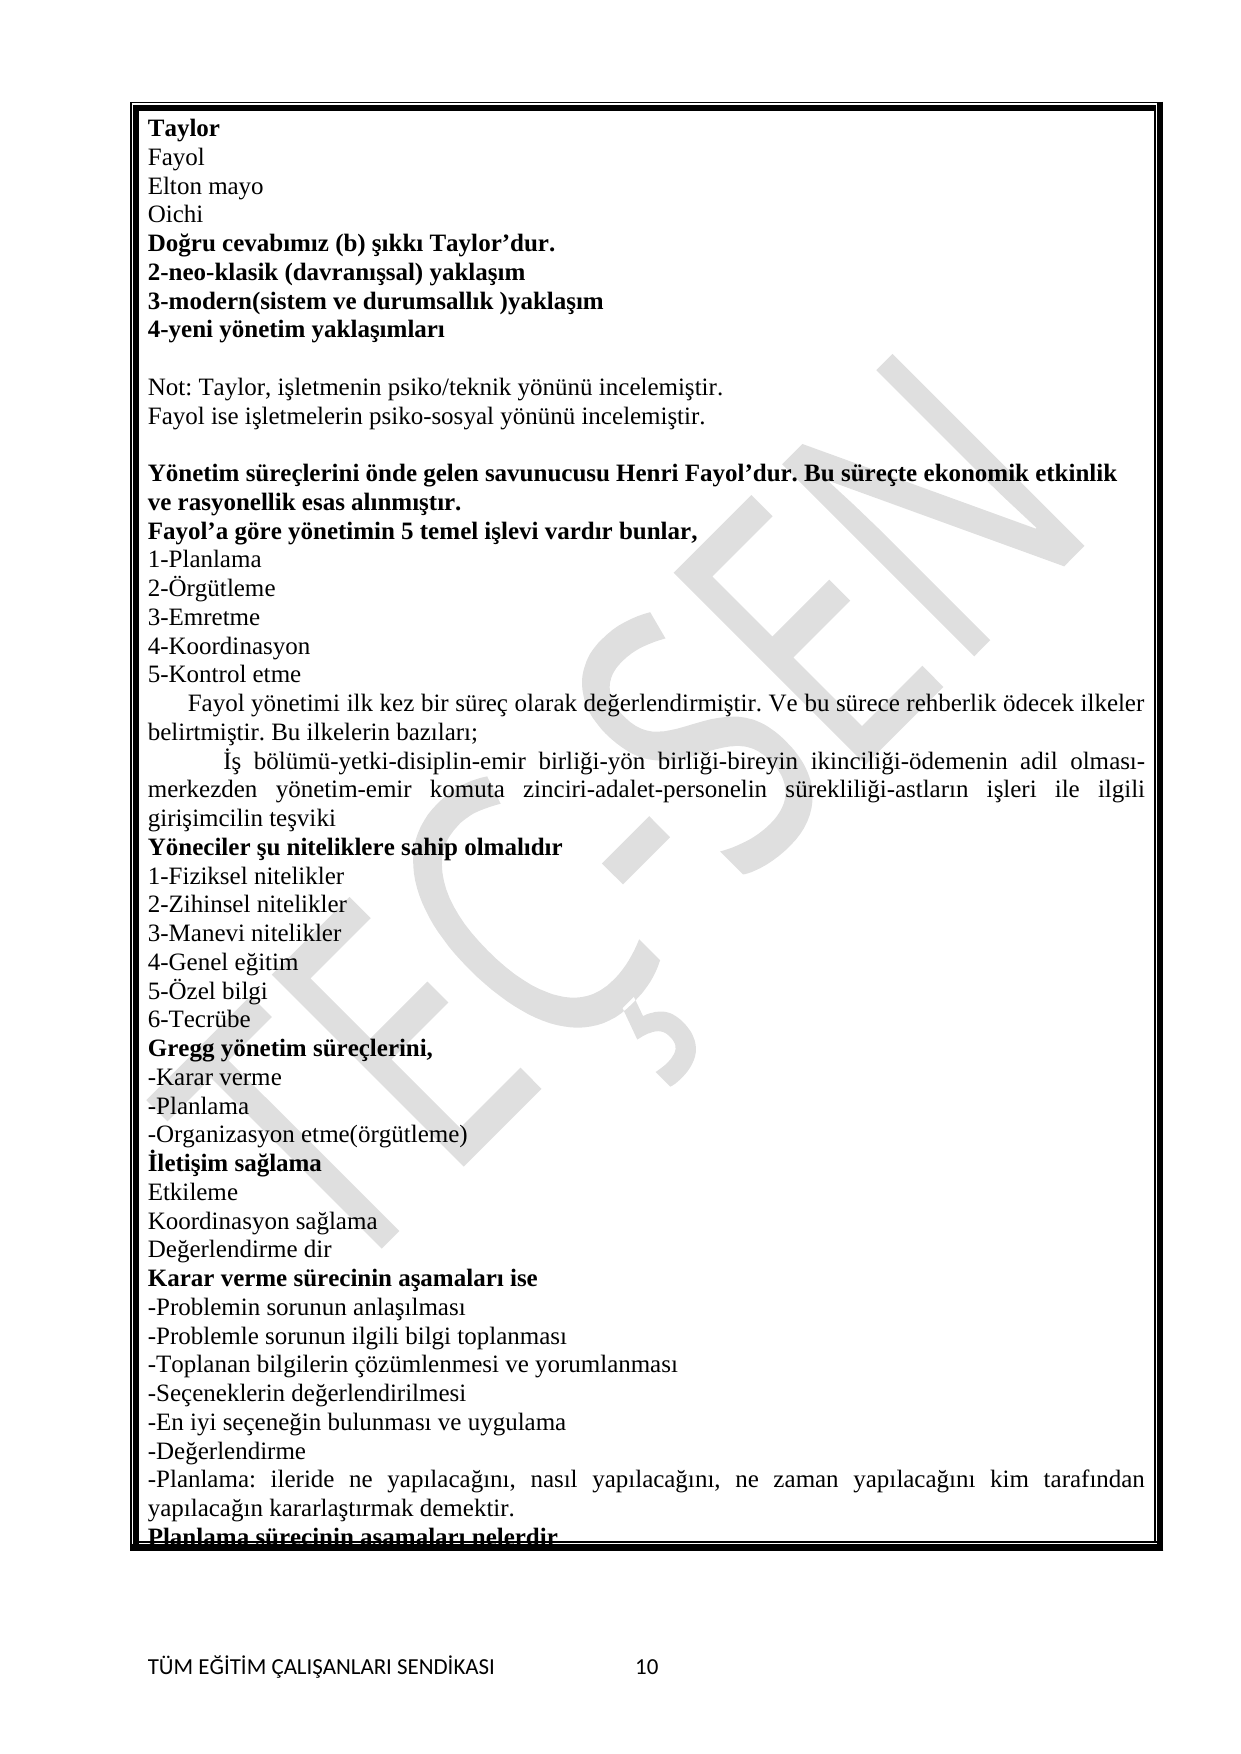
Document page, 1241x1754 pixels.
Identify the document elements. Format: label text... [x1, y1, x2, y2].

text Fayol yönetimi ilk kez bir süreç olarak değerlendirmiştir. Ve bu sürece rehberlik ödecek ilkeler belirtmiştir. Bu ilkelerin bazıları; [148, 688, 1146, 746]
text -Seçeneklerin değerlendirilmesi [148, 1378, 1146, 1407]
text İş bölümü-yetki-disiplin-emir birliği-yön birliği-bireyin ikinciliği-ödemenin adil olması-merkezden yönetim-emir komuta zinciri-adalet-personelin sürekliliği-astların işleri ile ilgili girişimcilin teşviki [148, 746, 1146, 832]
text 1-Fiziksel nitelikler [148, 861, 1146, 889]
text Yöneciler şu niteliklere sahip olmalıdır [148, 832, 1146, 861]
text Fayol [148, 142, 1146, 171]
text -Değerlendirme [148, 1436, 1146, 1464]
text Fayol ise işletmelerin psiko-sosyal yönünü incelemiştir. [148, 401, 1146, 429]
text -Planlama [148, 1091, 1146, 1119]
text -En iyi seçeneğin bulunması ve uygulama [148, 1407, 1146, 1436]
text 1-Planlama [148, 544, 1146, 573]
text Gregg yönetim süreçlerini, [148, 1033, 1146, 1062]
text 2-neo-klasik (davranışsal) yaklaşım [148, 257, 1146, 286]
text 3-Manevi nitelikler [148, 918, 1146, 947]
text -Planlama: ileride ne yapılacağını, nasıl yapılacağını, ne zaman yapılacağını kim tarafından yapılacağın kararlaştırmak demektir. [148, 1464, 1146, 1522]
text Fayol’a göre yönetimin 5 temel işlevi vardır bunlar, [148, 516, 1146, 544]
text 4-Genel eğitim [148, 947, 1146, 976]
text Yönetim süreçlerini önde gelen savunucusu Henri Fayol’dur. Bu süreçte ekonomik etkinlik ve rasyonellik esas alınmıştır. [148, 458, 1146, 516]
text 2-Zihinsel nitelikler [148, 889, 1146, 918]
text -Problemin sorunun anlaşılması [148, 1292, 1146, 1321]
text Karar verme sürecinin aşamaları ise [148, 1263, 1146, 1292]
text 2-Örgütleme [148, 573, 1146, 602]
text -Organizasyon etme(örgütleme) [148, 1119, 1146, 1148]
text Planlama sürecinin aşamaları nelerdir [148, 1522, 1146, 1541]
text Elton mayo [148, 171, 1146, 199]
text -Toplanan bilgilerin çözümlenmesi ve yorumlanması [148, 1349, 1146, 1378]
text 5-Kontrol etme [148, 659, 1146, 688]
text 3-modern(sistem ve durumsallık )yaklaşım [148, 286, 1146, 314]
text Oichi [148, 199, 1146, 228]
text 5-Özel bilgi [148, 976, 1146, 1004]
text 6-Tecrübe [148, 1004, 1146, 1033]
text Koordinasyon sağlama [148, 1206, 1146, 1234]
text -Karar verme [148, 1062, 1146, 1091]
text Doğru cevabımız (b) şıkkı Taylor’dur. [148, 228, 1146, 257]
text -Problemle sorunun ilgili bilgi toplanması [148, 1321, 1146, 1349]
text Not: Taylor, işletmenin psiko/teknik yönünü incelemiştir. [148, 372, 1146, 401]
text 4-yeni yönetim yaklaşımları [148, 314, 1146, 343]
text Taylor [139, 111, 1154, 142]
text Değerlendirme dir [148, 1234, 1146, 1263]
text İletişim sağlama [148, 1148, 1146, 1177]
text 3-Emretme [148, 602, 1146, 631]
text 4-Koordinasyon [148, 631, 1146, 659]
text Etkileme [148, 1177, 1146, 1206]
